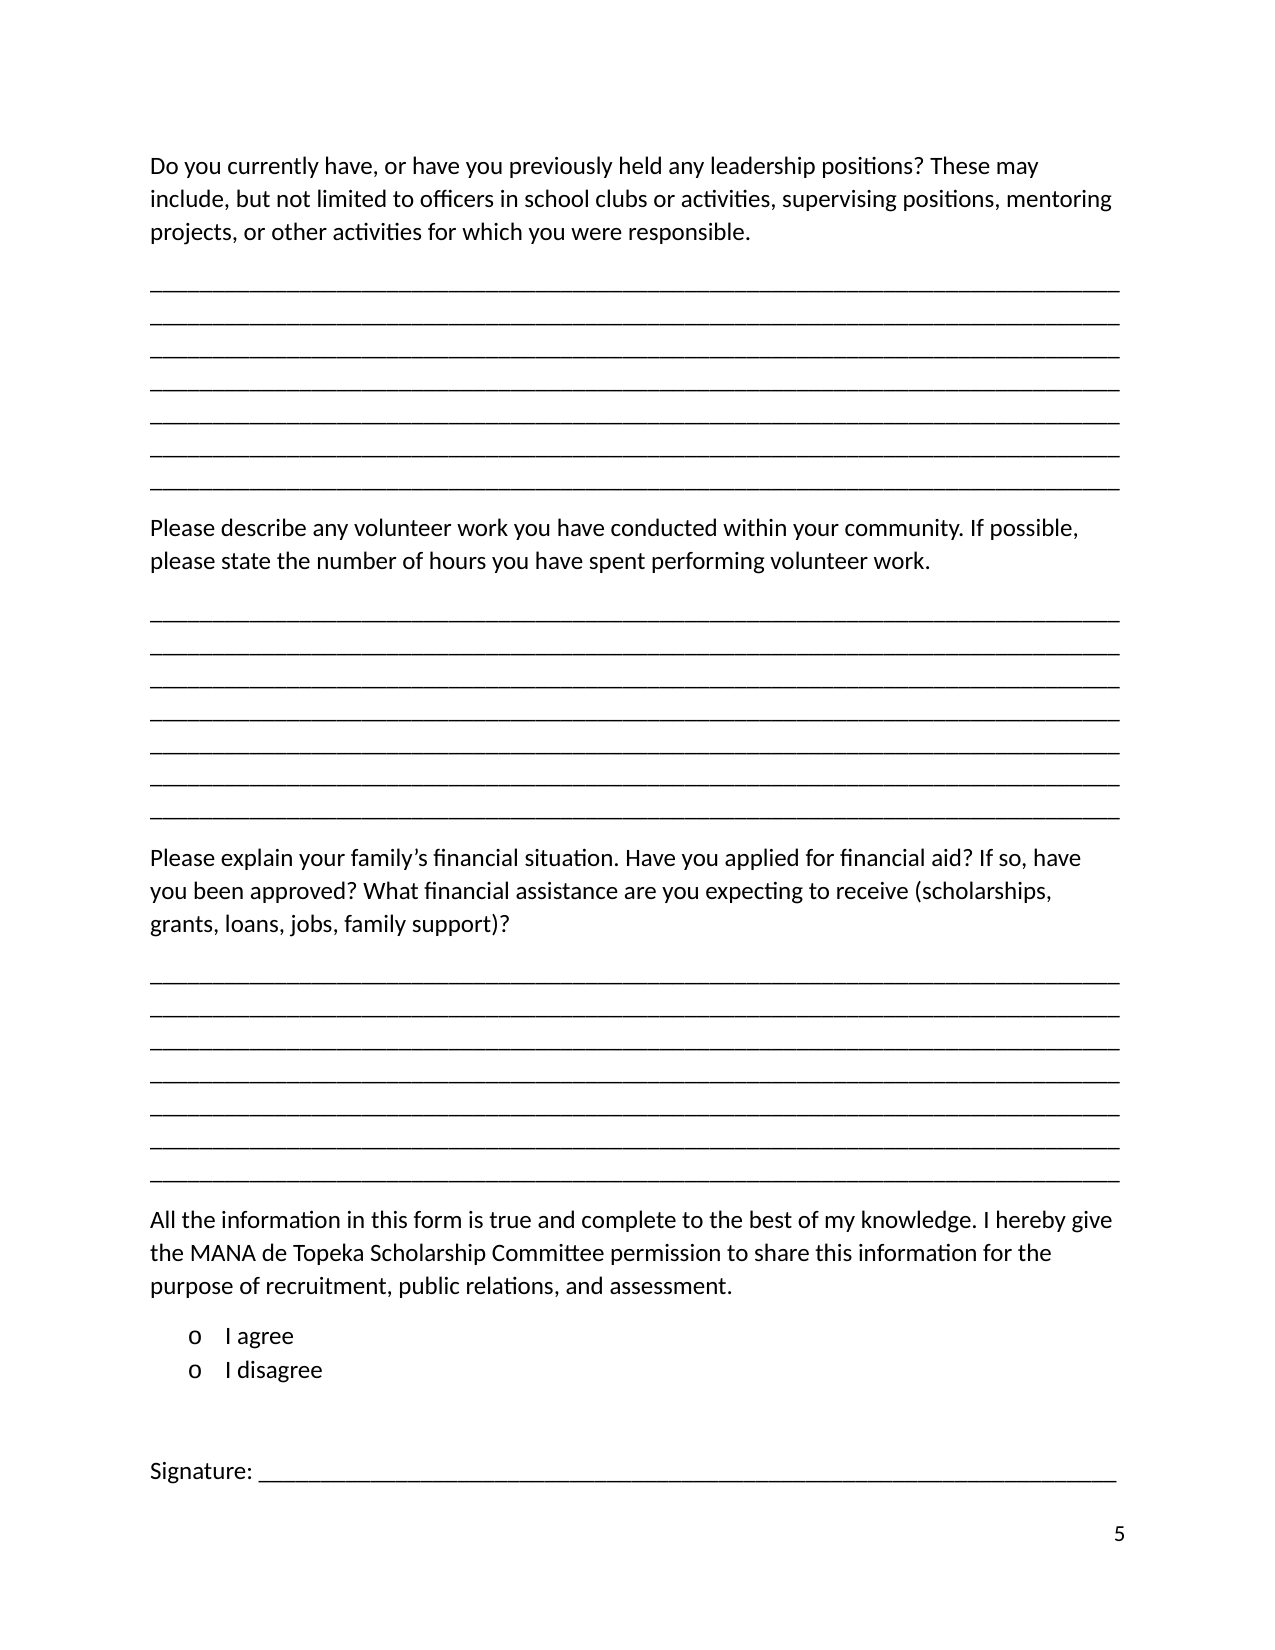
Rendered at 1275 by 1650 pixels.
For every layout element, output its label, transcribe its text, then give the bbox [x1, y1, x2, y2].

text Please describe any volunteer work you have conducted within your community. If possible, please state the number of hours you have spent performing volunteer work. [150, 512, 1125, 576]
list I agree [187, 1320, 1125, 1352]
list I disagree [187, 1354, 1125, 1386]
text Do you currently have, or have you previously held any leadership positions? These may include, but not limited to officers in school clubs or activities, supervising positions, mentoring projects, or other activities for which you were responsible. [150, 150, 1125, 246]
text All the information in this form is true and complete to the best of my knowledge. I hereby give the MANA de Topeka Scholarship Committee permission to share this information for the purpose of recruitment, public relations, and assessment. [150, 1204, 1125, 1301]
text Please explain your family’s financial situation. Have you applied for financial aid? If so, have you been approved? What financial assistance are you expecting to receive (scholarships, grants, loans, jobs, family support)? [150, 842, 1125, 938]
text Signature: _____________________________________________________________________ [150, 1455, 1125, 1485]
